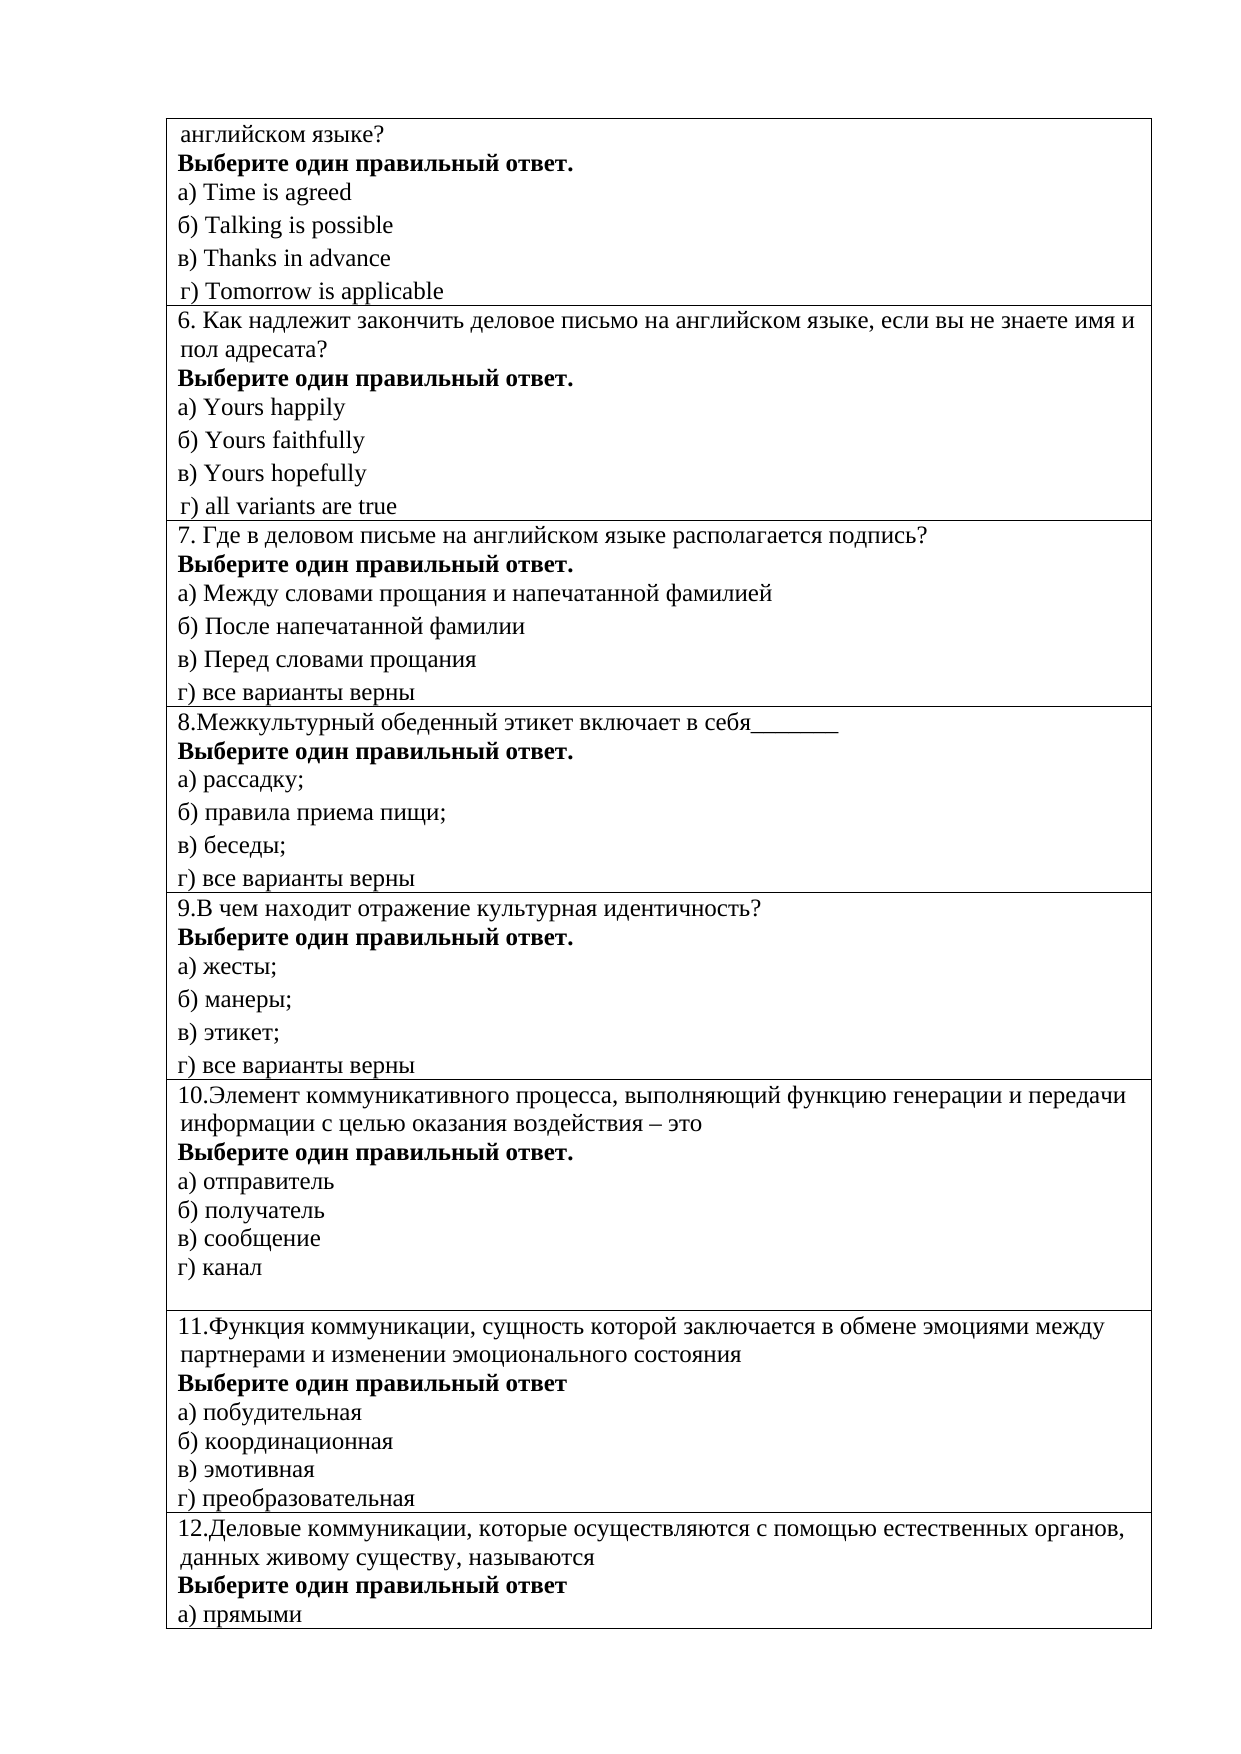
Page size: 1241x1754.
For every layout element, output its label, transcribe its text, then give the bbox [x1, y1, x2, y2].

table_cell 11.Функция коммуникации, сущность которой заключается в обмене эмоциями между партнерами и изменении эмоционального состояния Выберите один правильный ответ а) побудительная б) координационная в) эмотивная г) преобразовательная [167, 1311, 1151, 1512]
table_cell 6. Как надлежит закончить деловое письмо на английском языке, если вы не знаете имя и пол адресата? Выберите один правильный ответ. а) Yours happily б) Yours faithfully в) Yours hopefully г) all variants are true [167, 306, 1151, 519]
table_cell 7. Где в деловом письме на английском языке располагается подпись? Выберите один правильный ответ. а) Между словами прощания и напечатанной фамилией б) После напечатанной фамилии в) Перед словами прощания г) все варианты верны [167, 521, 1151, 706]
table_cell 10.Элемент коммуникативного процесса, выполняющий функцию генерации и передачи информации с целью оказания воздействия – это Выберите один правильный ответ. а) отправитель б) получатель в) сообщение г) канал [167, 1080, 1151, 1310]
table_cell 8.Межкультурный обеденный этикет включает в себя_______ Выберите один правильный ответ. а) рассадку; б) правила приема пищи; в) беседы; г) все варианты верны [167, 707, 1151, 892]
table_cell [167, 1513, 1151, 1628]
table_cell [167, 119, 1151, 304]
table_cell 9.В чем находит отражение культурная идентичность? Выберите один правильный ответ. а) жесты; б) манеры; в) этикет; г) все варианты верны [167, 893, 1151, 1079]
